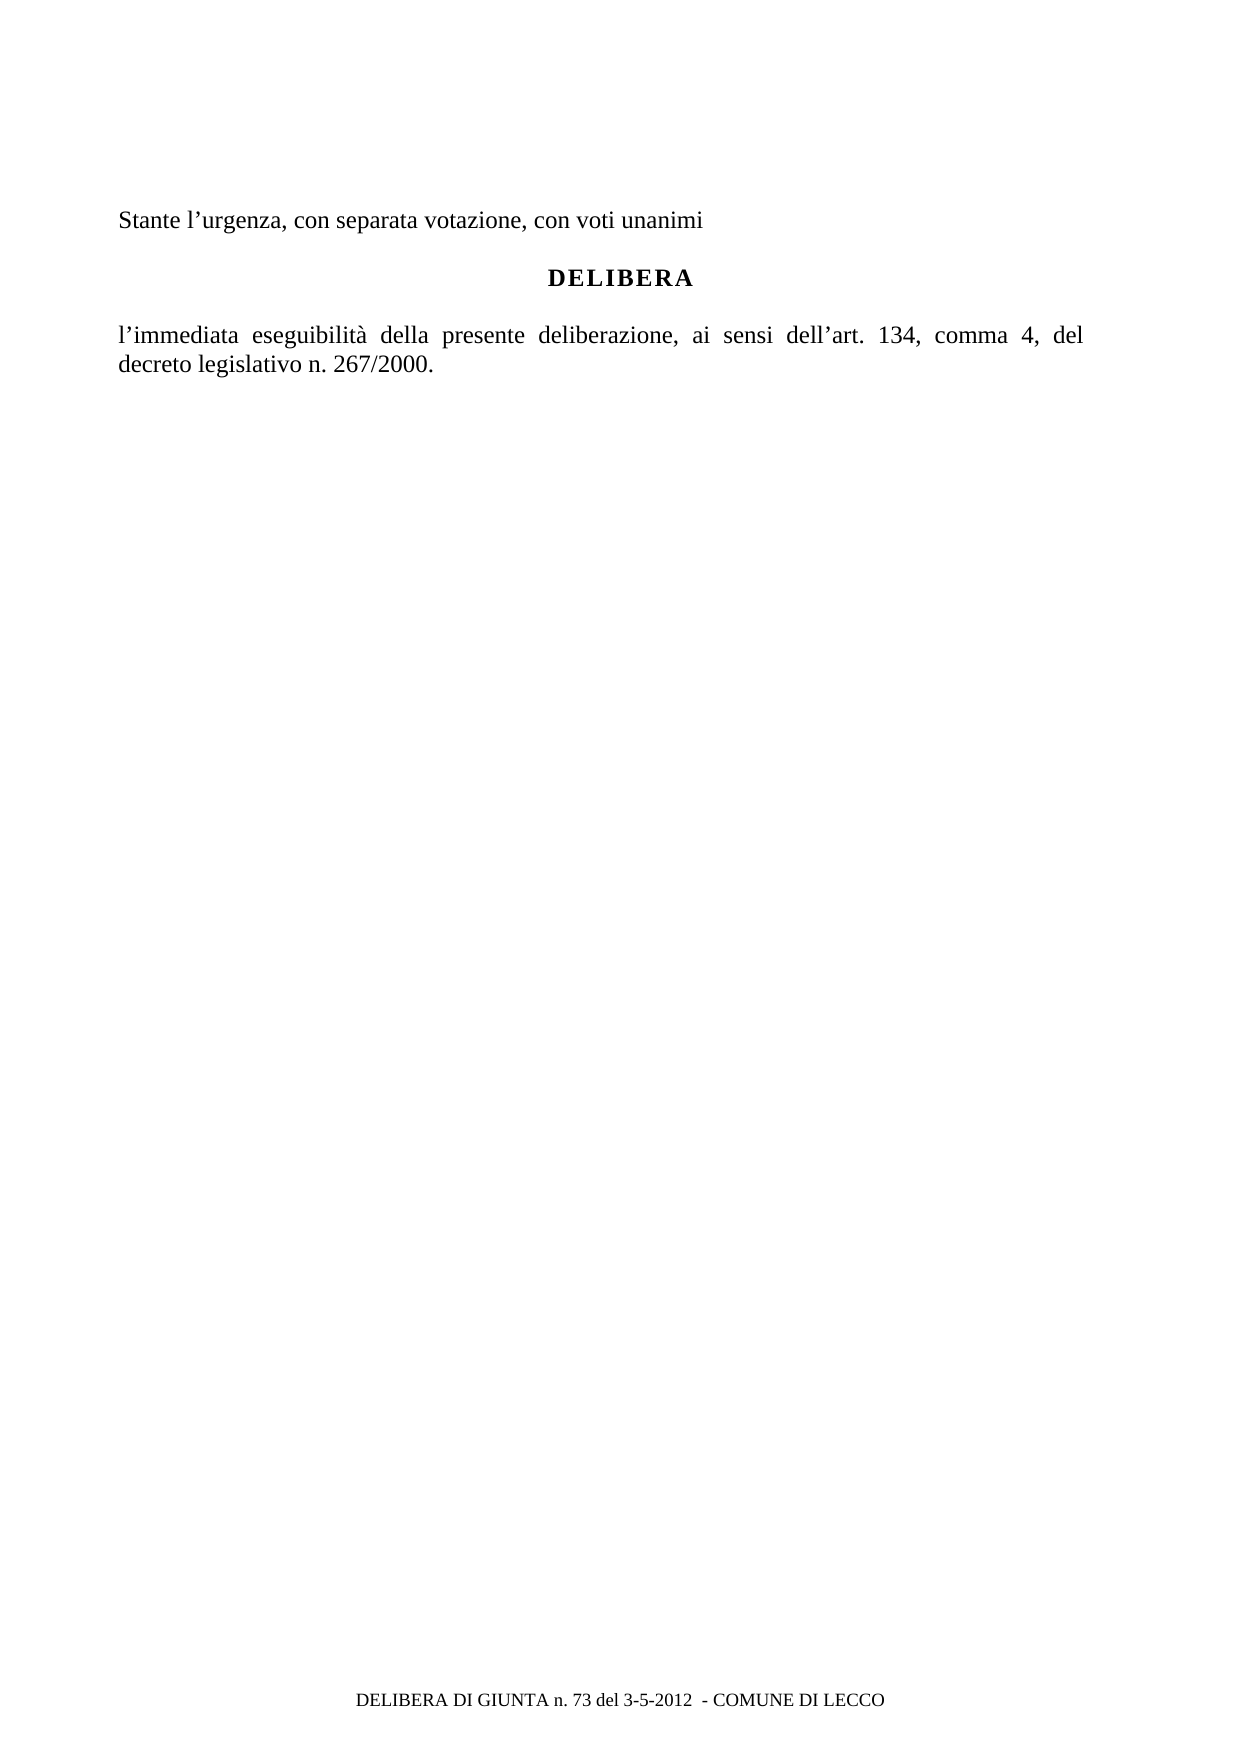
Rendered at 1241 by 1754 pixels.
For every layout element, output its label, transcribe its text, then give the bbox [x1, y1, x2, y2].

subtitle DELIBERA [118, 263, 1122, 291]
text Stante l’urgenza, con separata votazione, con voti unanimi [118, 205, 1122, 234]
text l’immediata eseguibilità della presente deliberazione, ai sensi dell’art. 134, comma 4, del decreto legislativo n. 267/2000. [118, 320, 1085, 378]
